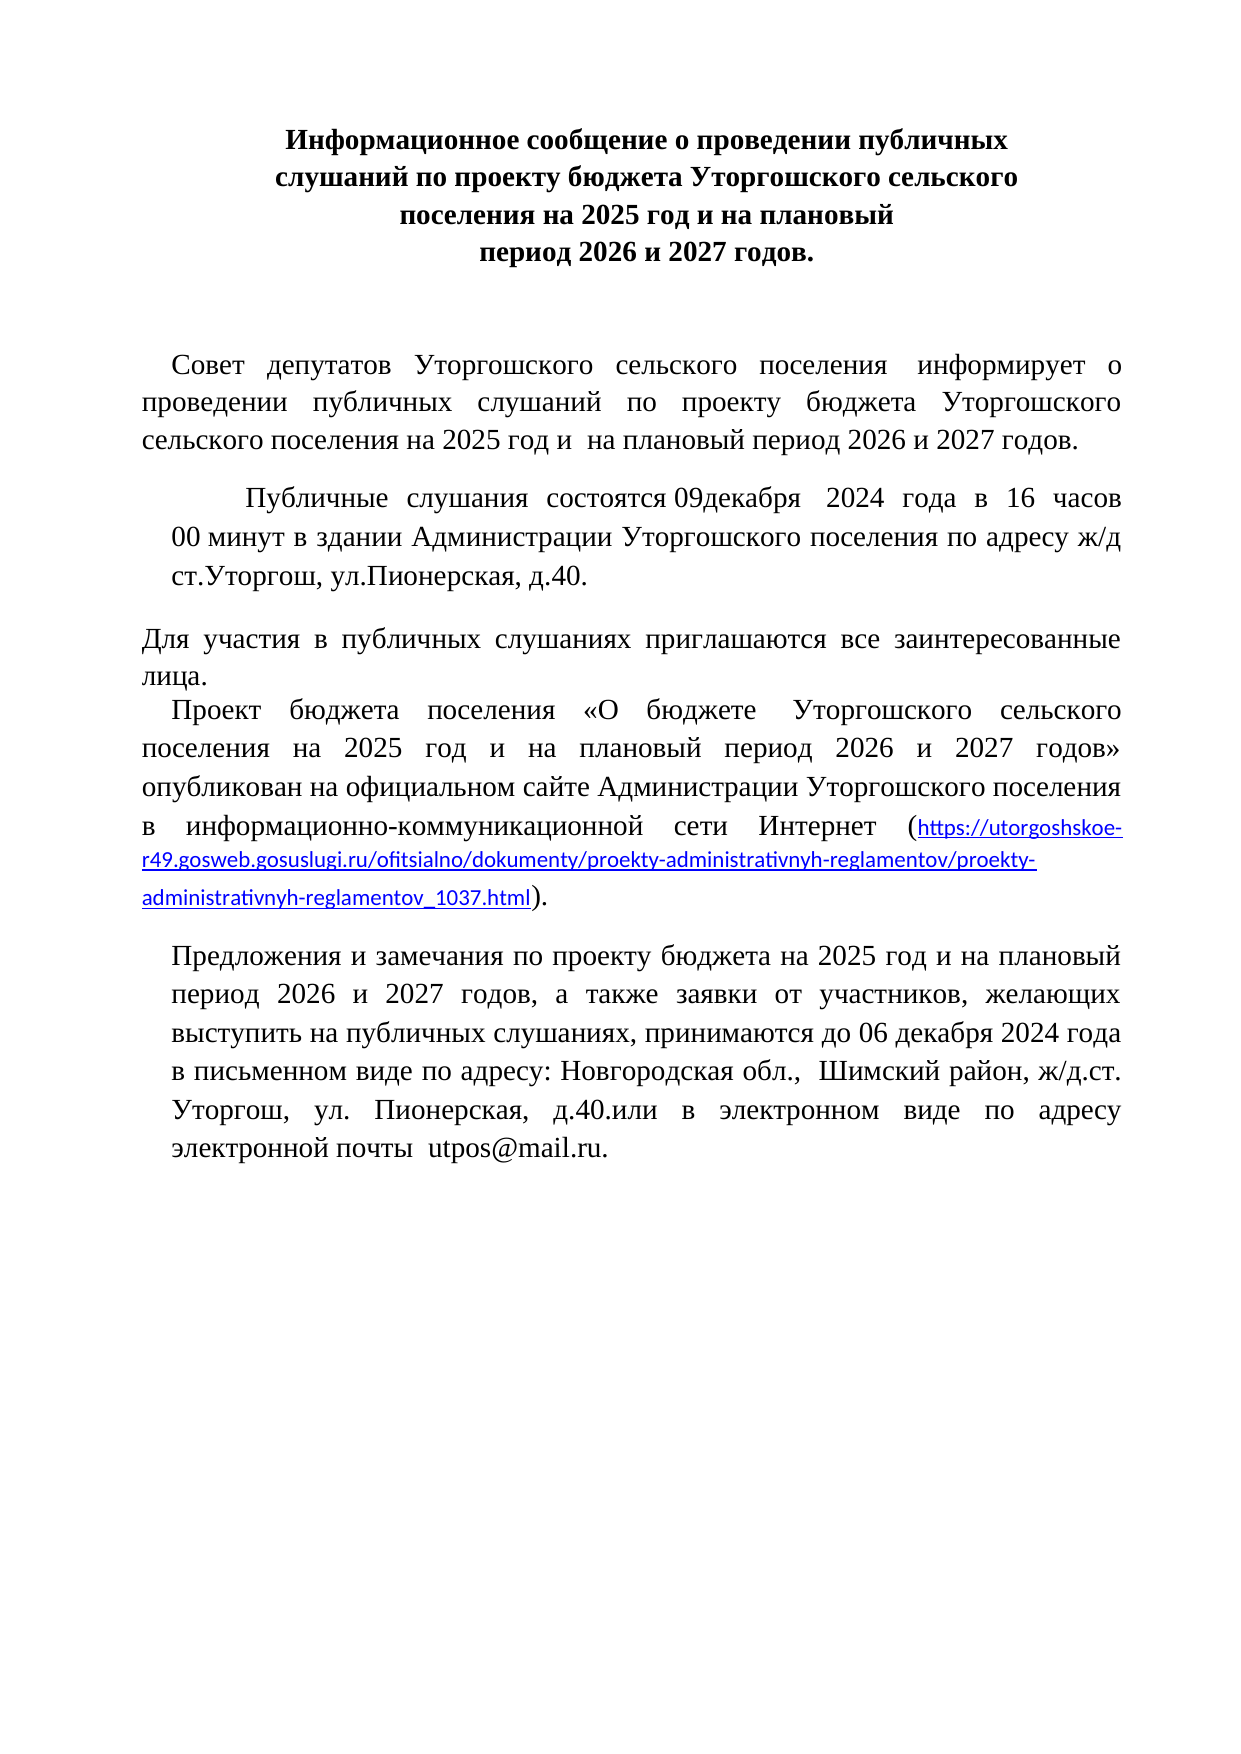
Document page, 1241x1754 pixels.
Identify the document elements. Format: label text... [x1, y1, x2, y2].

text период 2026 и 2027 годов. [127, 231, 1122, 268]
text Публичные слушания состоятся 09декабря 2024 года в 16 часов 00 минут в здании Администрации Уторгошского поселения по адресу ж/д ст.Уторгош, ул.Пионерская, д.40. [171, 481, 1122, 591]
text Информационное сообщение о проведении публичных [127, 118, 1122, 156]
text Совет депутатов Уторгошского сельского поселения информирует о проведении публичных слушаний по проекту бюджета Уторгошского сельского поселения на 2025 год и на плановый период 2026 и 2027 годов. [142, 343, 1122, 456]
text Проект бюджета поселения «О бюджете Уторгошского сельского поселения на 2025 год и на плановый период 2026 и 2027 годов» опубликован на официальном сайте Администрации Уторгошского поселения в информационно-коммуникационной сети Интернет (https://utorgoshskoe-r49.gosweb.gosuslugi.ru/ofitsialno/dokumenty/proekty-administrativnyh-reglamentov/proekty-administrativnyh-reglamentov_1037.html). [142, 692, 1122, 912]
text поселения на 2025 год и на плановый [127, 193, 1122, 231]
text Для участия в публичных слушаниях приглашаются все заинтересованные лица. [142, 617, 1122, 692]
text слушаний по проекту бюджета Уторгошского сельского [127, 156, 1122, 193]
text Предложения и замечания по проекту бюджета на 2025 год и на плановый период 2026 и 2027 годов, а также заявки от участников, желающих выступить на публичных слушаниях, принимаются до 06 декабря 2024 года в письменном виде по адресу: Новгородская обл., Шимский район, ж/д.ст. Уторгош, ул. Пионерская, д.40.или в электронном виде по адресу электронной почты utpos@mail.ru. [171, 938, 1122, 1164]
